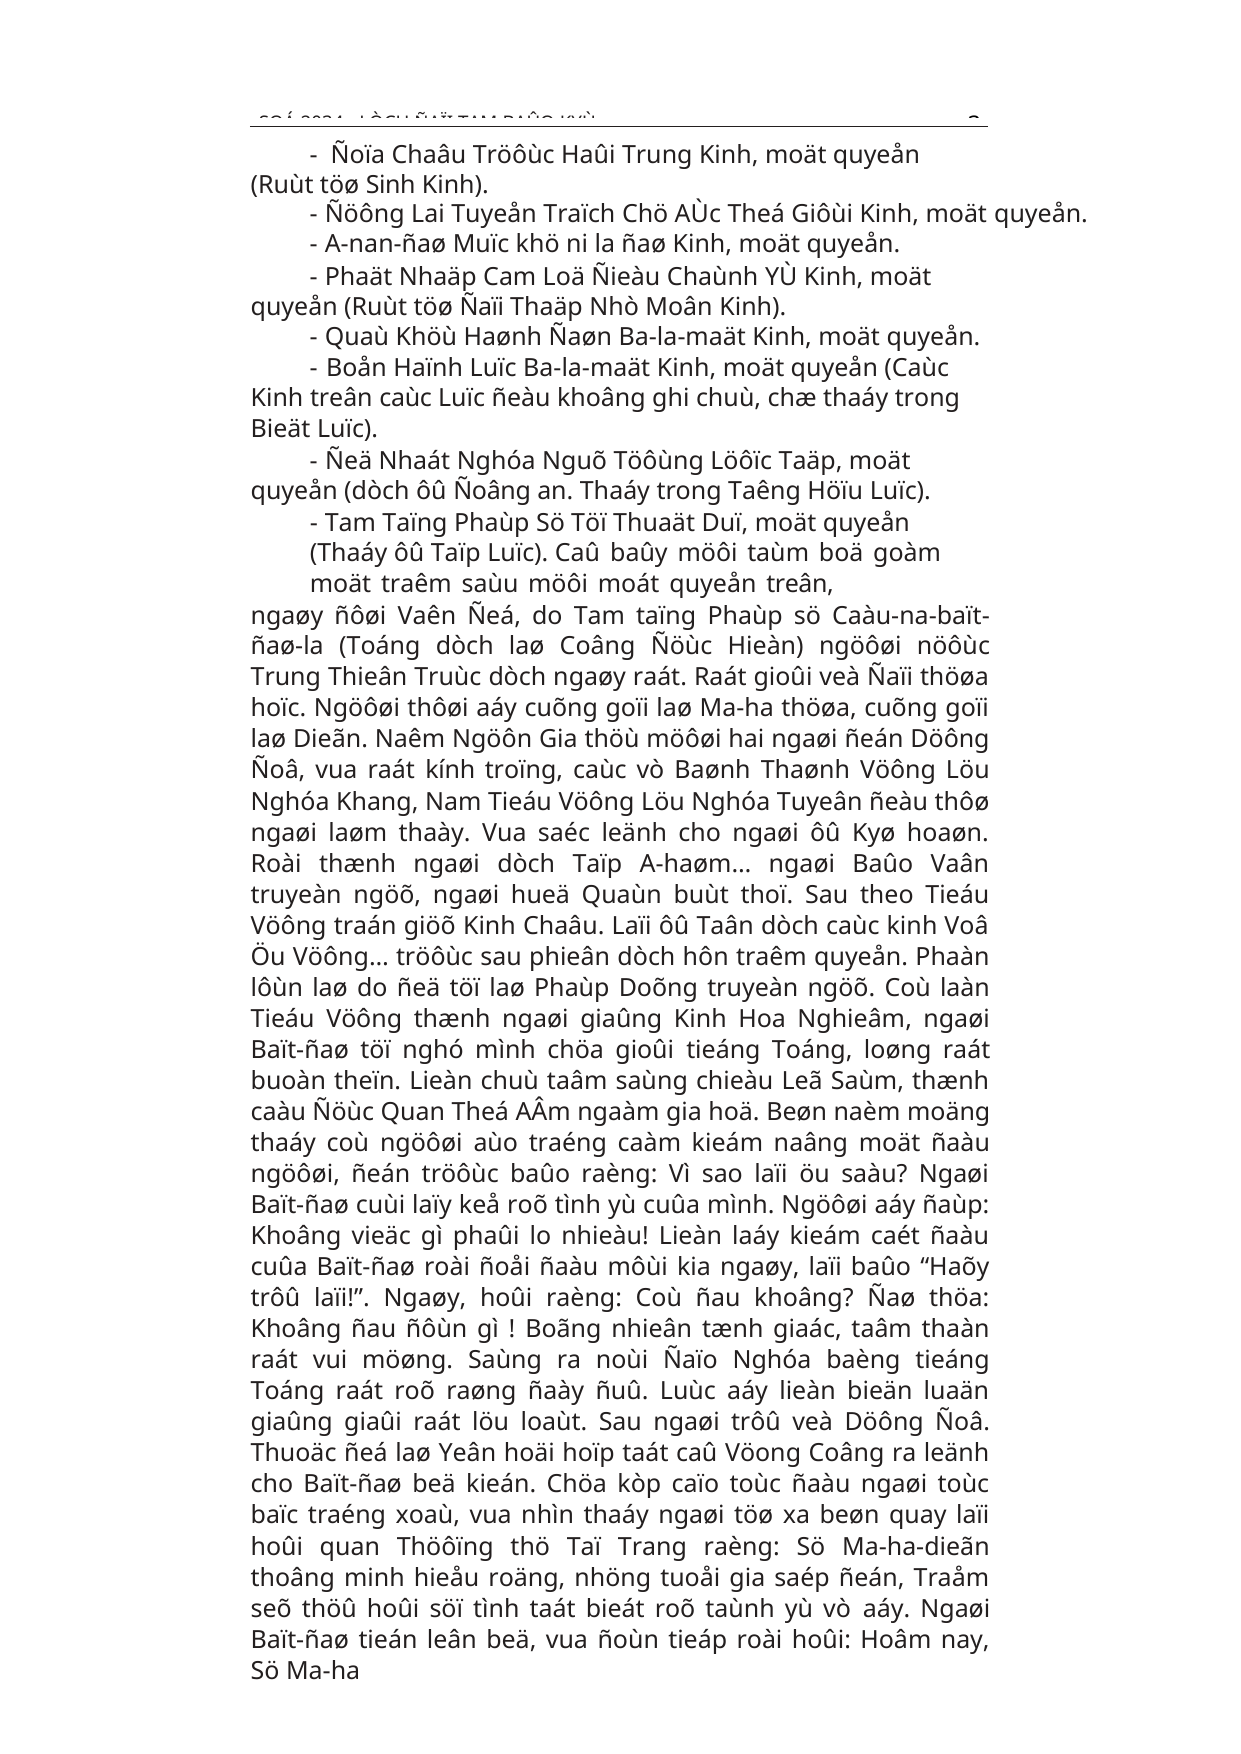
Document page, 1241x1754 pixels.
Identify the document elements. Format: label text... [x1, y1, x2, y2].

list Quaù Khöù Haønh Ñaøn Ba-la-maät Kinh, moät quyeån. [309, 322, 1092, 351]
list Tam Taïng Phaùp Sö Töï Thuaät Duï, moät quyeån (Thaáy ôû Taïp Luïc). Caû baûy möôi taùm boä goàm moät traêm saùu möôi moát quyeån treân, [309, 507, 988, 600]
list Ñoïa Chaâu Tröôùc Haûi Trung Kinh, moät quyeån (Ruùt töø Sinh Kinh). [250, 138, 932, 200]
text ngaøy ñôøi Vaên Ñeá, do Tam taïng Phaùp sö Caàu-na-baït-ñaø-la (Toáng dòch laø Coâng Ñöùc Hieàn) ngöôøi nöôùc Trung Thieân Truùc dòch ngaøy raát. Raát gioûi veà Ñaïi thöøa hoïc. Ngöôøi thôøi aáy cuõng goïi laø Ma-ha thöøa, cuõng goïi laø Dieãn. Naêm Ngöôn Gia thöù möôøi hai ngaøi ñeán Döông Ñoâ, vua raát kính troïng, caùc vò Baønh Thaønh Vöông Löu Nghóa Khang, Nam Tieáu Vöông Löu Nghóa Tuyeân ñeàu thôø ngaøi laøm thaày. Vua saéc leänh cho ngaøi ôû Kyø hoaøn. Roài thænh ngaøi dòch Taïp A-haøm… ngaøi Baûo Vaân truyeàn ngöõ, ngaøi hueä Quaùn buùt thoï. Sau theo Tieáu Vöông traán giöõ Kinh Chaâu. Laïi ôû Taân dòch caùc kinh Voâ Öu Vöông… tröôùc sau phieân dòch hôn traêm quyeån. Phaàn lôùn laø do ñeä töï laø Phaùp Doõng truyeàn ngöõ. Coù laàn Tieáu Vöông thænh ngaøi giaûng Kinh Hoa Nghieâm, ngaøi Baït-ñaø töï nghó mình chöa gioûi tieáng Toáng, loøng raát buoàn theïn. Lieàn chuù taâm saùng chieàu Leã Saùm, thænh caàu Ñöùc Quan Theá AÂm ngaàm gia hoä. Beøn naèm moäng thaáy coù ngöôøi aùo traéng caàm kieám naâng moät ñaàu ngöôøi, ñeán tröôùc baûo raèng: Vì sao laïi öu saàu? Ngaøi Baït-ñaø cuùi laïy keå roõ tình yù cuûa mình. Ngöôøi aáy ñaùp: Khoâng vieäc gì phaûi lo nhieàu! Lieàn laáy kieám caét ñaàu cuûa Baït-ñaø roài ñoåi ñaàu môùi kia ngaøy, laïi baûo “Haõy trôû laïi!”. Ngaøy, hoûi raèng: Coù ñau khoâng? Ñaø thöa: Khoâng ñau ñôùn gì ! Boãng nhieân tænh giaác, taâm thaàn raát vui möøng. Saùng ra noùi Ñaïo Nghóa baèng tieáng Toáng raát roõ raøng ñaày ñuû. Luùc aáy lieàn bieän luaän giaûng giaûi raát löu loaùt. Sau ngaøi trôû veà Döông Ñoâ. Thuoäc ñeá laø Yeân hoäi hoïp taát caû Vöong Coâng ra leänh cho Baït-ñaø beä kieán. Chöa kòp caïo toùc ñaàu ngaøi toùc baïc traéng xoaù, vua nhìn thaáy ngaøi töø xa beøn quay laïi hoûi quan Thöôïng thö Taï Trang raèng: Sö Ma-ha-dieãn thoâng minh hieåu roäng, nhöng tuoåi gia saép ñeán, Traåm seõ thöû hoûi söï tình taát bieát roõ taùnh yù vò aáy. Ngaøi Baït-ñaø tieán leân beä, vua ñoùn tieáp roài hoûi: Hoâm nay, Sö Ma-ha [250, 600, 990, 1686]
list Boån Haïnh Luïc Ba-la-maät Kinh, moät quyeån (Caùc Kinh treân caùc Luïc ñeàu khoâng ghi chuù, chæ thaáy trong Bieät Luïc). [250, 352, 982, 445]
list Phaät Nhaäp Cam Loä Ñieàu Chaùnh YÙ Kinh, moät quyeån (Ruùt töø Ñaïi Thaäp Nhò Moân Kinh). [250, 260, 988, 322]
list Ñeä Nhaát Nghóa Nguõ Töôùng Löôïc Taäp, moät quyeån (dòch ôû Ñoâng an. Thaáy trong Taêng Höïu Luïc). [250, 445, 988, 507]
list Ñöông Lai Tuyeån Traïch Chö AÙc Theá Giôùi Kinh, moät quyeån. [309, 200, 1092, 228]
list A-nan-ñaø Muïc khö ni la ñaø Kinh, moät quyeån. [309, 228, 1092, 259]
